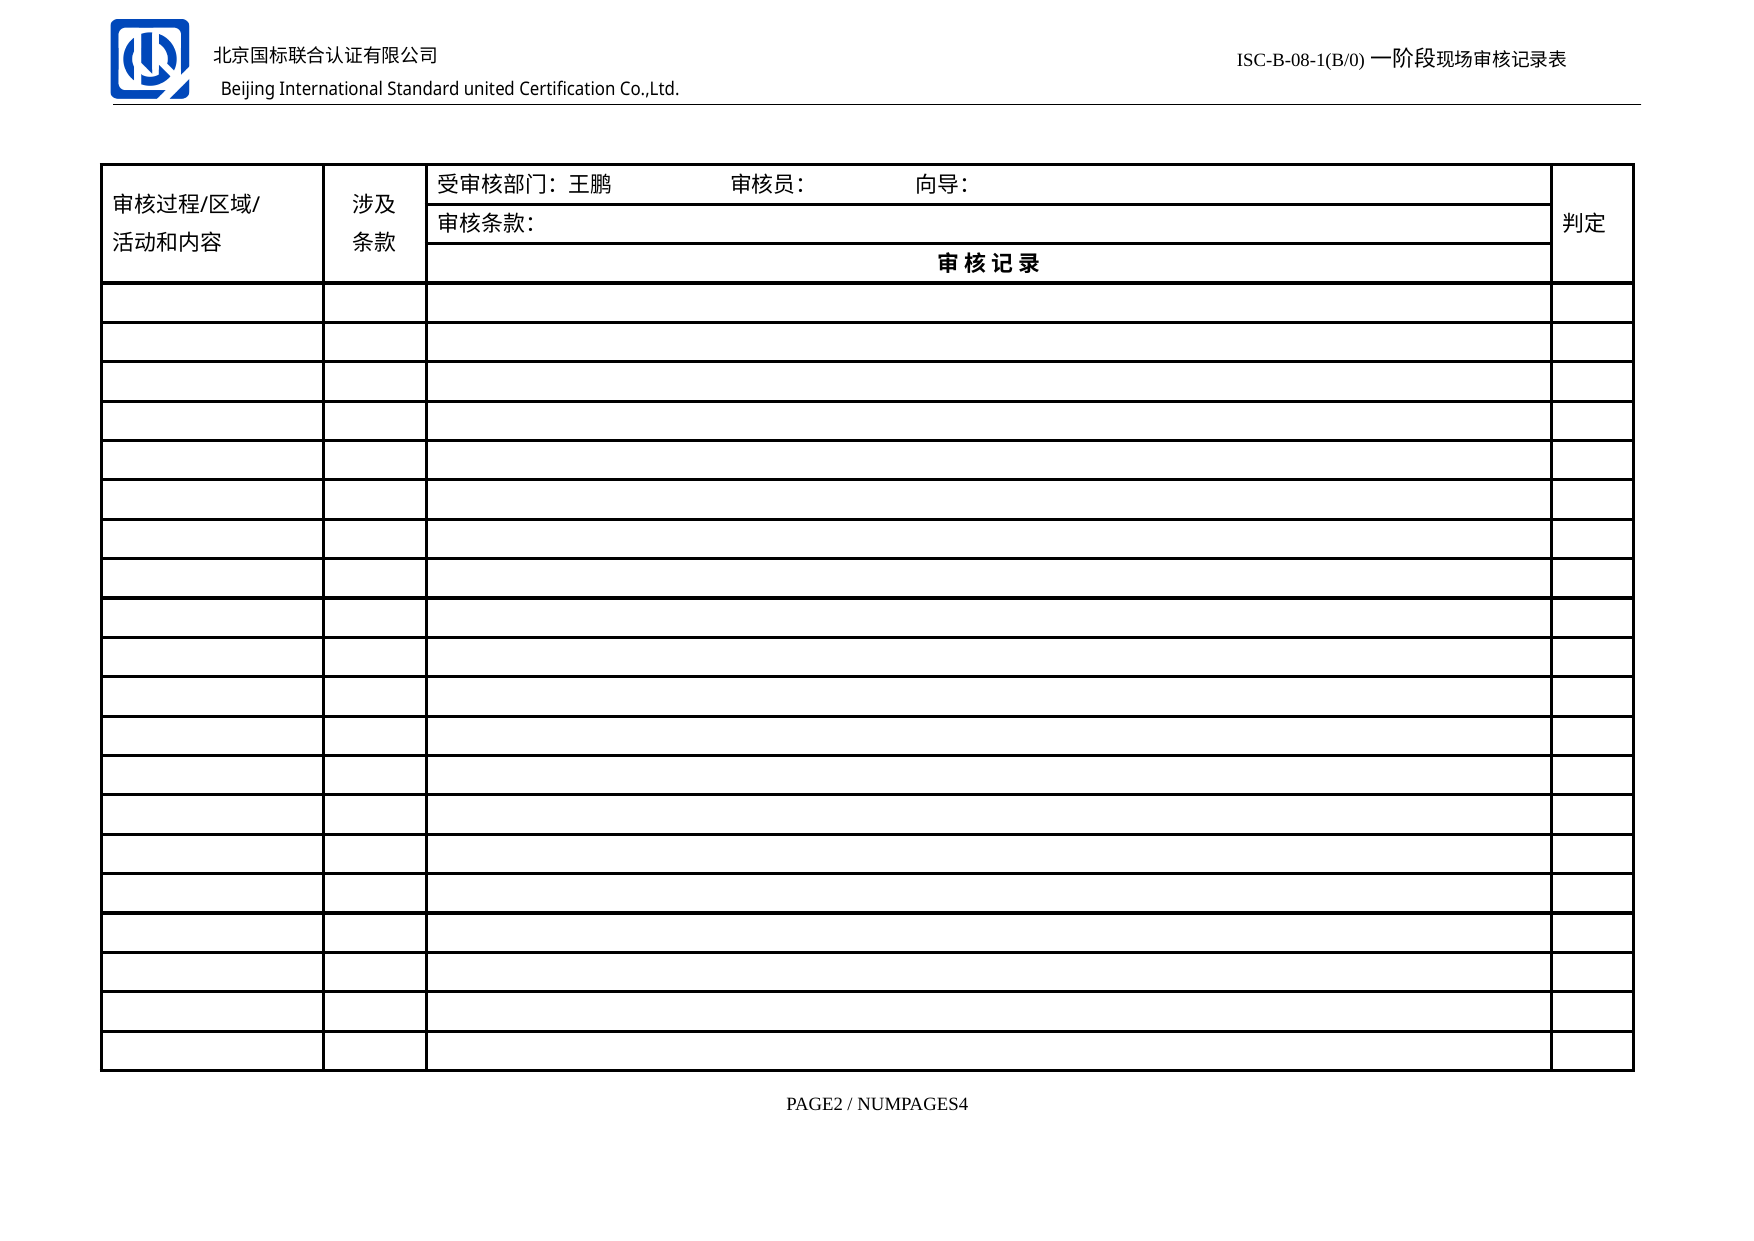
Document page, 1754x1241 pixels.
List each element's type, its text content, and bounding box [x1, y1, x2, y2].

table_cell [428, 363, 1550, 399]
table_cell [325, 600, 425, 636]
table_cell [103, 954, 322, 990]
table_cell [103, 285, 322, 321]
table_cell [1553, 363, 1632, 399]
picture [110, 19, 190, 99]
table_cell [325, 993, 425, 1029]
table_cell [428, 954, 1550, 990]
table_cell [325, 915, 425, 951]
table_cell [103, 363, 322, 399]
table_cell [1553, 875, 1632, 911]
table_cell [428, 993, 1550, 1029]
table_cell [428, 678, 1550, 714]
table_cell [428, 1033, 1550, 1069]
table_cell 审 核 记 录 [428, 245, 1550, 281]
table_cell [428, 481, 1550, 518]
table_cell [1553, 639, 1632, 675]
table_cell [428, 560, 1550, 596]
table_cell [1553, 324, 1632, 360]
table_cell [1553, 718, 1632, 754]
table_cell [103, 324, 322, 360]
table_cell [325, 875, 425, 911]
table_cell [1553, 600, 1632, 636]
table_cell [428, 915, 1550, 951]
table_cell [1553, 915, 1632, 951]
table_cell [325, 757, 425, 793]
table_cell [325, 403, 425, 439]
table_cell [1553, 1033, 1632, 1069]
table_cell [325, 836, 425, 872]
table_cell [1553, 521, 1632, 557]
table_cell [428, 324, 1550, 360]
table_cell [325, 521, 425, 557]
table_cell [428, 718, 1550, 754]
table_cell [103, 757, 322, 793]
table_cell [325, 718, 425, 754]
table_cell [428, 639, 1550, 675]
table_cell [1553, 678, 1632, 714]
table_cell [325, 1033, 425, 1069]
table_cell [103, 875, 322, 911]
table_cell [428, 521, 1550, 557]
table_cell [428, 875, 1550, 911]
table_cell [1553, 285, 1632, 321]
table_cell [325, 954, 425, 990]
table_cell [428, 796, 1550, 833]
table_cell [1553, 757, 1632, 793]
table_cell [428, 285, 1550, 321]
table_cell [103, 796, 322, 833]
table_cell [103, 718, 322, 754]
table_cell [1553, 796, 1632, 833]
table_cell [325, 285, 425, 321]
table_cell [325, 363, 425, 399]
table_cell [103, 678, 322, 714]
table_cell [1553, 954, 1632, 990]
table_cell [103, 521, 322, 557]
table_cell [325, 678, 425, 714]
table_cell [325, 560, 425, 596]
table_cell [103, 403, 322, 439]
table_cell [428, 442, 1550, 478]
table_header 判定 [1553, 166, 1632, 281]
table_cell [103, 600, 322, 636]
table_header 受审核部门：王鹏 审核员： 向导： [428, 166, 1550, 203]
table_cell [325, 324, 425, 360]
table_cell [103, 560, 322, 596]
table_cell [428, 600, 1550, 636]
table_cell [428, 403, 1550, 439]
table_cell [103, 639, 322, 675]
table_cell [325, 796, 425, 833]
table_header 涉及 条款 [325, 166, 425, 281]
table_cell [103, 915, 322, 951]
table_cell [103, 442, 322, 478]
table_cell [1553, 993, 1632, 1029]
table_header 审核过程/区域/ 活动和内容 [103, 166, 322, 281]
table_cell [428, 757, 1550, 793]
table_cell [1553, 481, 1632, 518]
table_cell [1553, 560, 1632, 596]
table_cell [1553, 442, 1632, 478]
table_cell [428, 836, 1550, 872]
table_cell [325, 639, 425, 675]
table_cell [103, 481, 322, 518]
table_cell [1553, 836, 1632, 872]
table_cell [325, 442, 425, 478]
table_cell 审核条款： [428, 206, 1550, 242]
table_cell [103, 993, 322, 1029]
table_cell [103, 1033, 322, 1069]
table_cell [1553, 403, 1632, 439]
table_cell [325, 481, 425, 518]
table_cell [103, 836, 322, 872]
